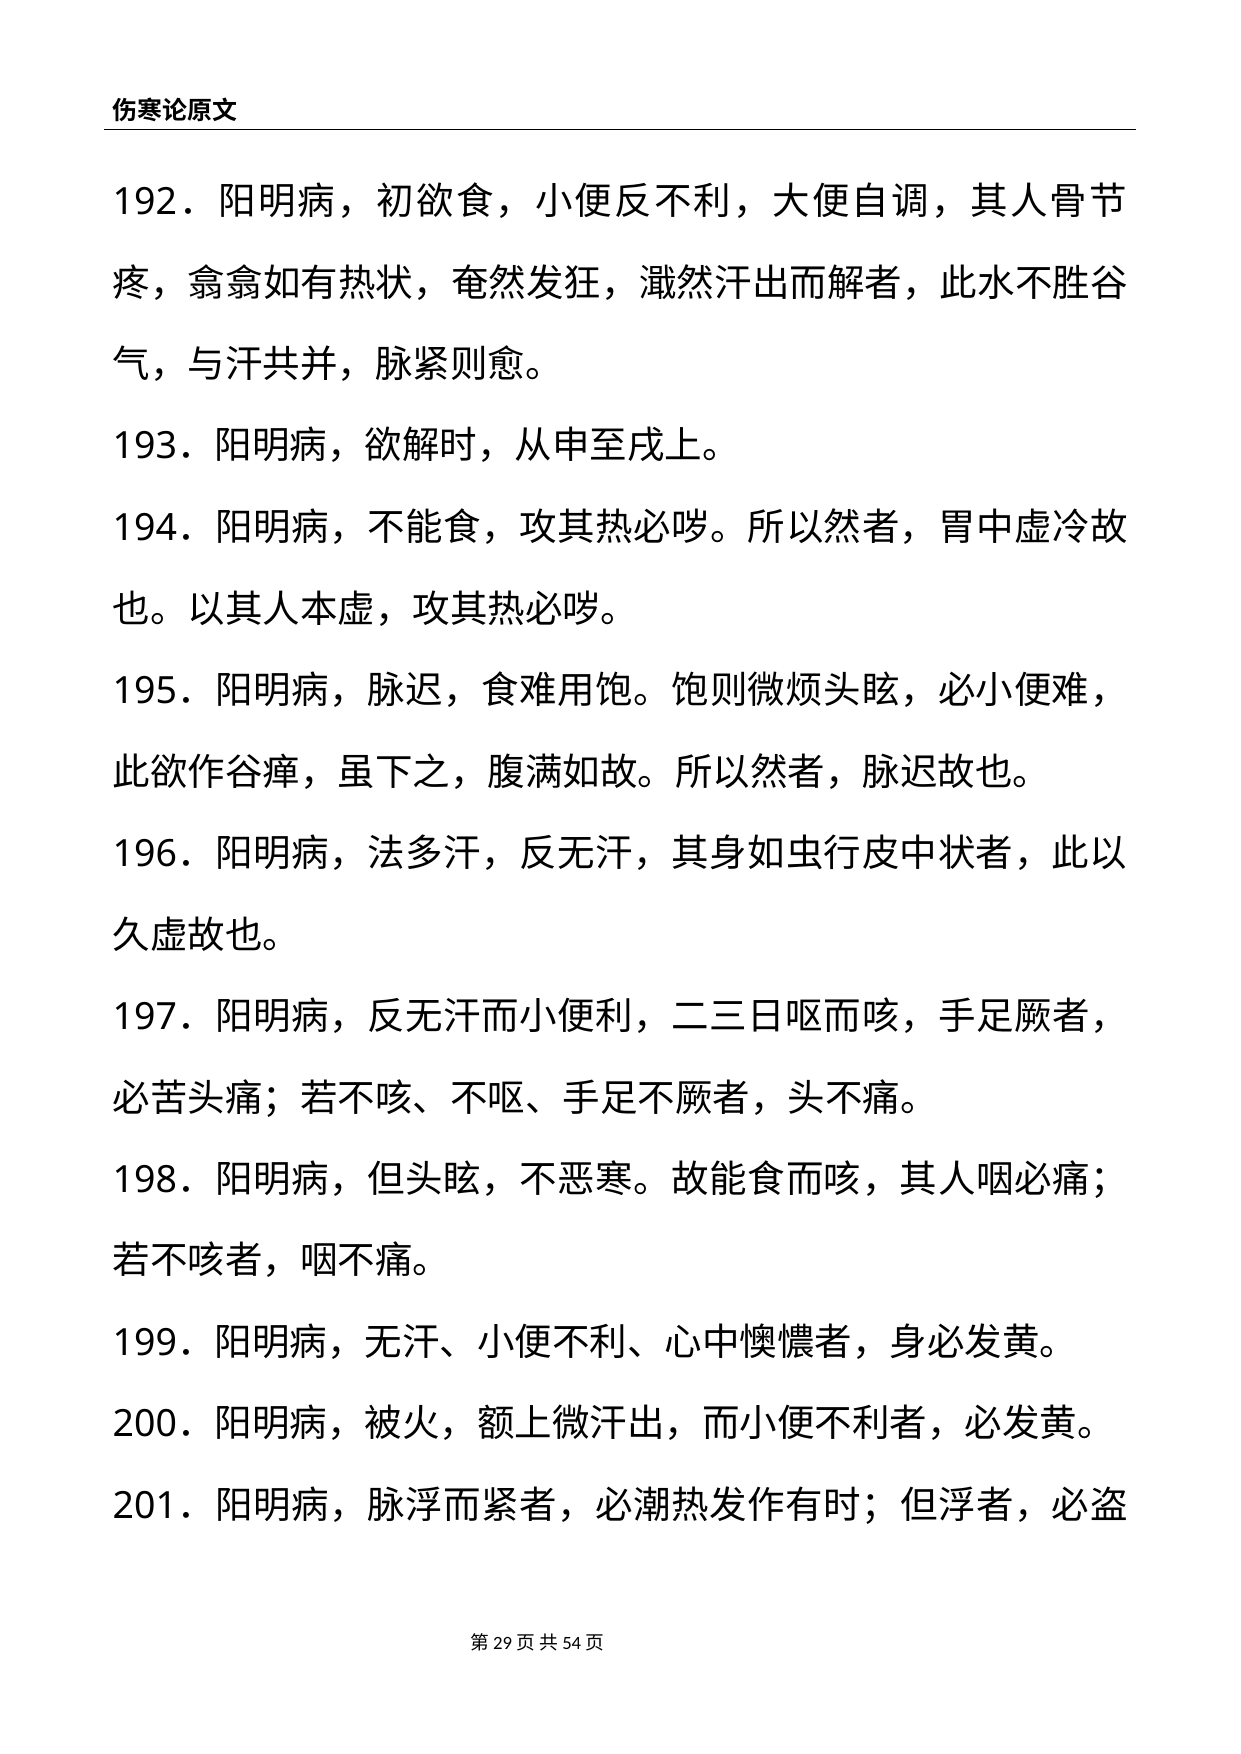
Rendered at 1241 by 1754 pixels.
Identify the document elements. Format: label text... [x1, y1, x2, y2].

text 196．阳明病，法多汗，反无汗，其身如虫行皮中状者，此以久虚故也。 [112, 823, 1128, 959]
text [112, 1475, 1128, 1529]
text 200．阳明病，被火，额上微汗出，而小便不利者，必发黄。 [112, 1393, 1128, 1448]
text 195．阳明病，脉迟，食难用饱。饱则微烦头眩，必小便难，此欲作谷瘅，虽下之，腹满如故。所以然者，脉迟故也。 [112, 660, 1128, 796]
text 192．阳明病，初欲食，小便反不利，大便自调，其人骨节疼，翕翕如有热状，奄然发狂，濈然汗出而解者，此水不胜谷气，与汗共并，脉紧则愈。 [112, 171, 1128, 388]
text 194．阳明病，不能食，攻其热必哕。所以然者，胃中虚冷故也。以其人本虚，攻其热必哕。 [112, 497, 1128, 633]
text 193．阳明病，欲解时，从申至戌上。 [112, 415, 1128, 470]
text 198．阳明病，但头眩，不恶寒。故能食而咳，其人咽必痛；若不咳者，咽不痛。 [112, 1149, 1128, 1284]
text 199．阳明病，无汗、小便不利、心中懊憹者，身必发黄。 [112, 1312, 1128, 1366]
text 197．阳明病，反无汗而小便利，二三日呕而咳，手足厥者，必苦头痛；若不咳、不呕、手足不厥者，头不痛。 [112, 986, 1128, 1122]
